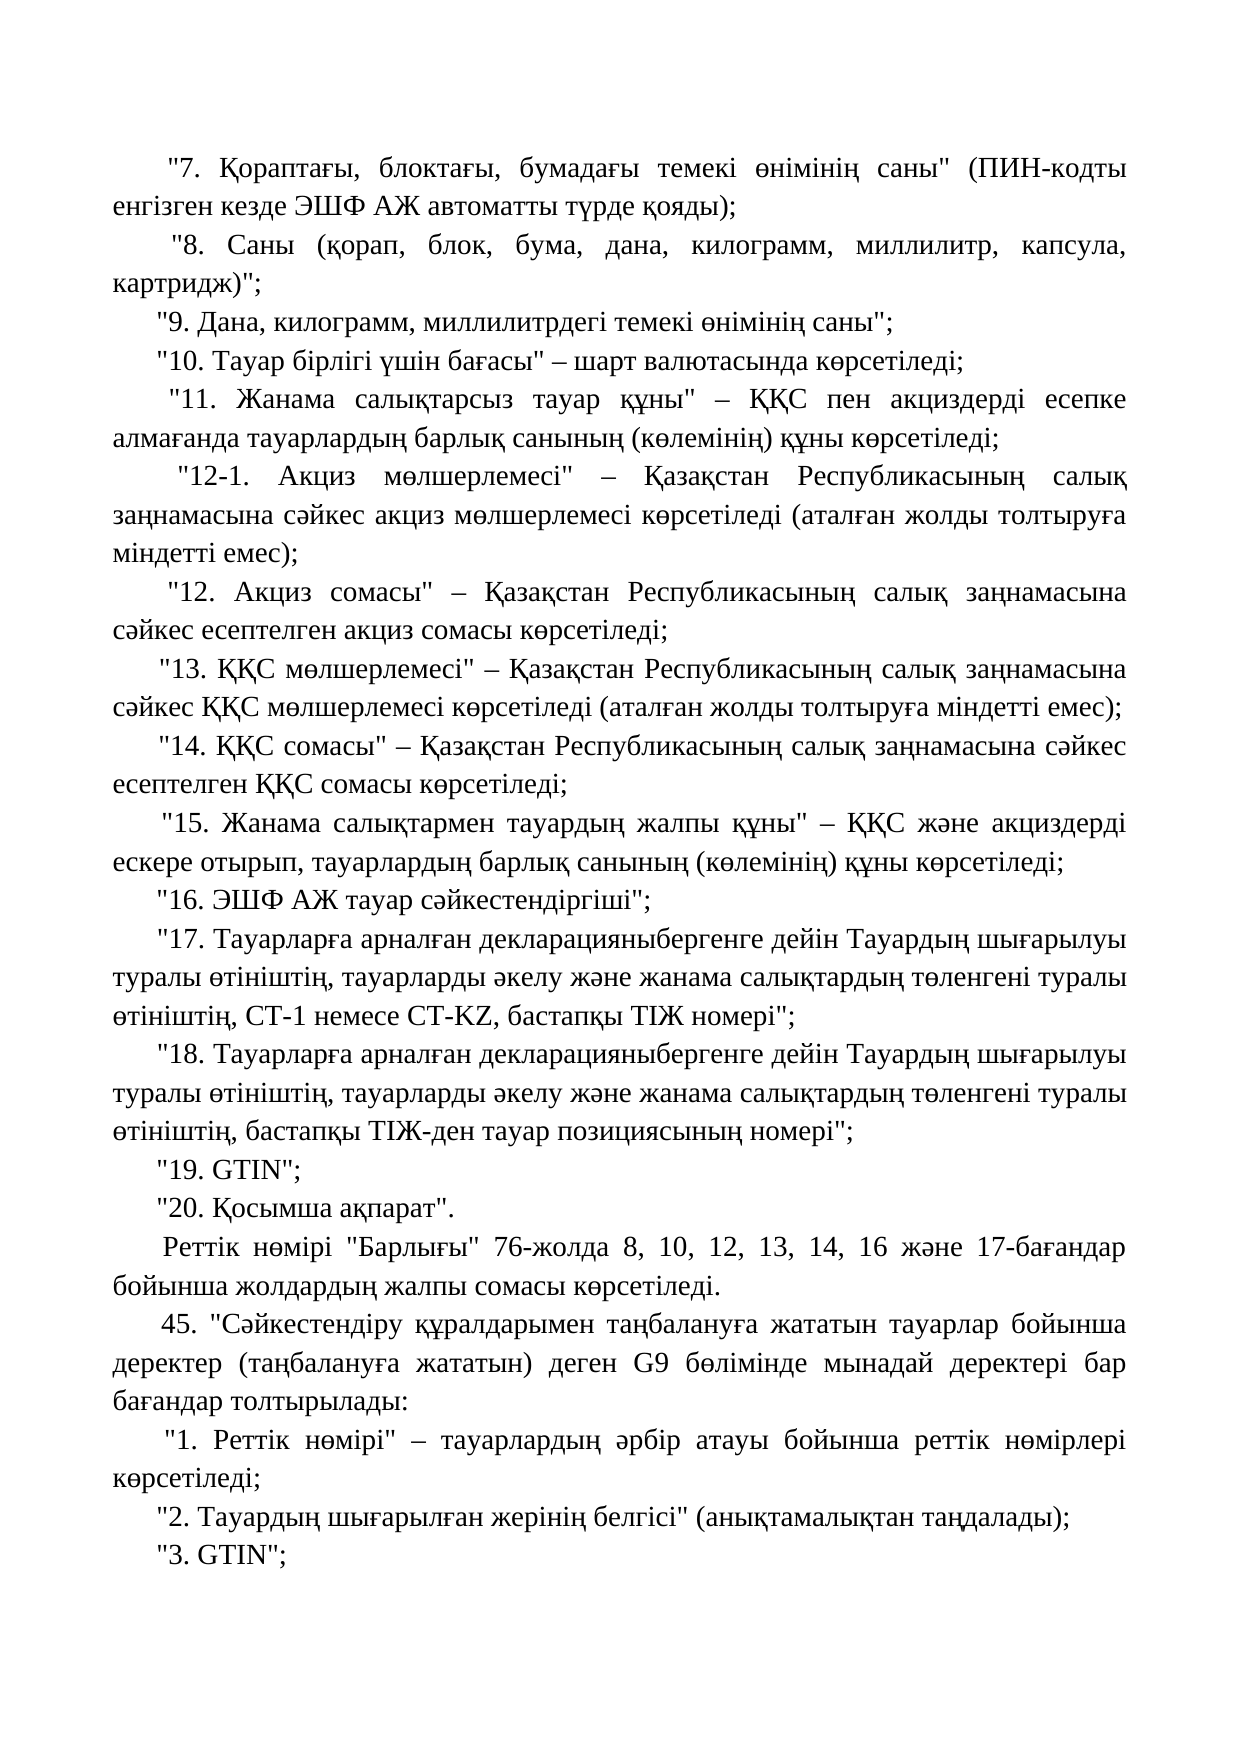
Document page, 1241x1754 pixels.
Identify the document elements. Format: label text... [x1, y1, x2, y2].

text "10. Тауар бірлігі үшін бағасы" – шарт валютасында көрсетіледі; [112, 343, 1128, 376]
text "19. GTIN"; [112, 1152, 1128, 1186]
text "15. Жанама салықтармен тауардың жалпы құны" – ҚҚС және акциздерді ескере отырып, тауарлардың барлық санының (көлемінің) құны көрсетіледі; [112, 805, 1128, 877]
text "20. Қосымша ақпарат". [112, 1191, 1128, 1224]
text "8. Саны (қорап, блок, бума, дана, килограмм, миллилитр, капсула, картридж)"; [112, 227, 1128, 299]
text "16. ЭШФ АЖ тауар сәйкестендіргіші"; [112, 882, 1128, 916]
text 45. "Сәйкестендіру құралдарымен таңбалануға жататын тауарлар бойынша деректер (таңбалануға жататын) деген G9 бөлімінде мынадай деректері бар бағандар толтырылады: [112, 1306, 1128, 1417]
text "17. Тауарларға арналған декларацияныбергенге дейін Тауардың шығарылуы туралы өтініштің, тауарларды әкелу және жанама салықтардың төленгені туралы өтініштің, СТ-1 немесе СТ-KZ, бастапқы ТІЖ номері"; [112, 921, 1128, 1031]
text "12-1. Акциз мөлшерлемесі" – Қазақстан Республикасының салық заңнамасына сәйкес акциз мөлшерлемесі көрсетіледі (аталған жолды толтыруға міндетті емес); [112, 458, 1128, 569]
text Реттік нөмірі "Барлығы" 76-жолда 8, 10, 12, 13, 14, 16 және 17-бағандар бойынша жолдардың жалпы сомасы көрсетіледі. [112, 1229, 1128, 1301]
text "2. Тауардың шығарылған жерінің белгісі" (анықтамалықтан таңдалады); [112, 1499, 1128, 1532]
text "3. GTIN"; [112, 1537, 1128, 1571]
text "9. Дана, килограмм, миллилитрдегі темекі өнімінің саны"; [112, 304, 1128, 338]
text "11. Жанама салықтарсыз тауар құны" – ҚҚС пен акциздерді есепке алмағанда тауарлардың барлық санының (көлемінің) құны көрсетіледі; [112, 381, 1128, 453]
text "7. Қораптағы, блоктағы, бумадағы темекі өнімінің саны" (ПИН-кодты енгізген кезде ЭШФ АЖ автоматты түрде қояды); [112, 150, 1128, 222]
text "18. Тауарларға арналған декларацияныбергенге дейін Тауардың шығарылуы туралы өтініштің, тауарларды әкелу және жанама салықтардың төленгені туралы өтініштің, бастапқы ТІЖ-ден тауар позициясының номері"; [112, 1036, 1128, 1147]
text "13. ҚҚС мөлшерлемесі" – Қазақстан Республикасының салық заңнамасына сәйкес ҚҚС мөлшерлемесі көрсетіледі (аталған жолды толтыруға міндетті емес); [112, 651, 1128, 723]
text "1. Реттік нөмірі" – тауарлардың әрбір атауы бойынша реттік нөмірлері көрсетіледі; [112, 1422, 1128, 1494]
text "14. ҚҚС сомасы" – Қазақстан Республикасының салық заңнамасына сәйкес есептелген ҚҚС сомасы көрсетіледі; [112, 728, 1128, 800]
text "12. Акциз сомасы" – Қазақстан Республикасының салық заңнамасына сәйкес есептелген акциз сомасы көрсетіледі; [112, 574, 1128, 646]
